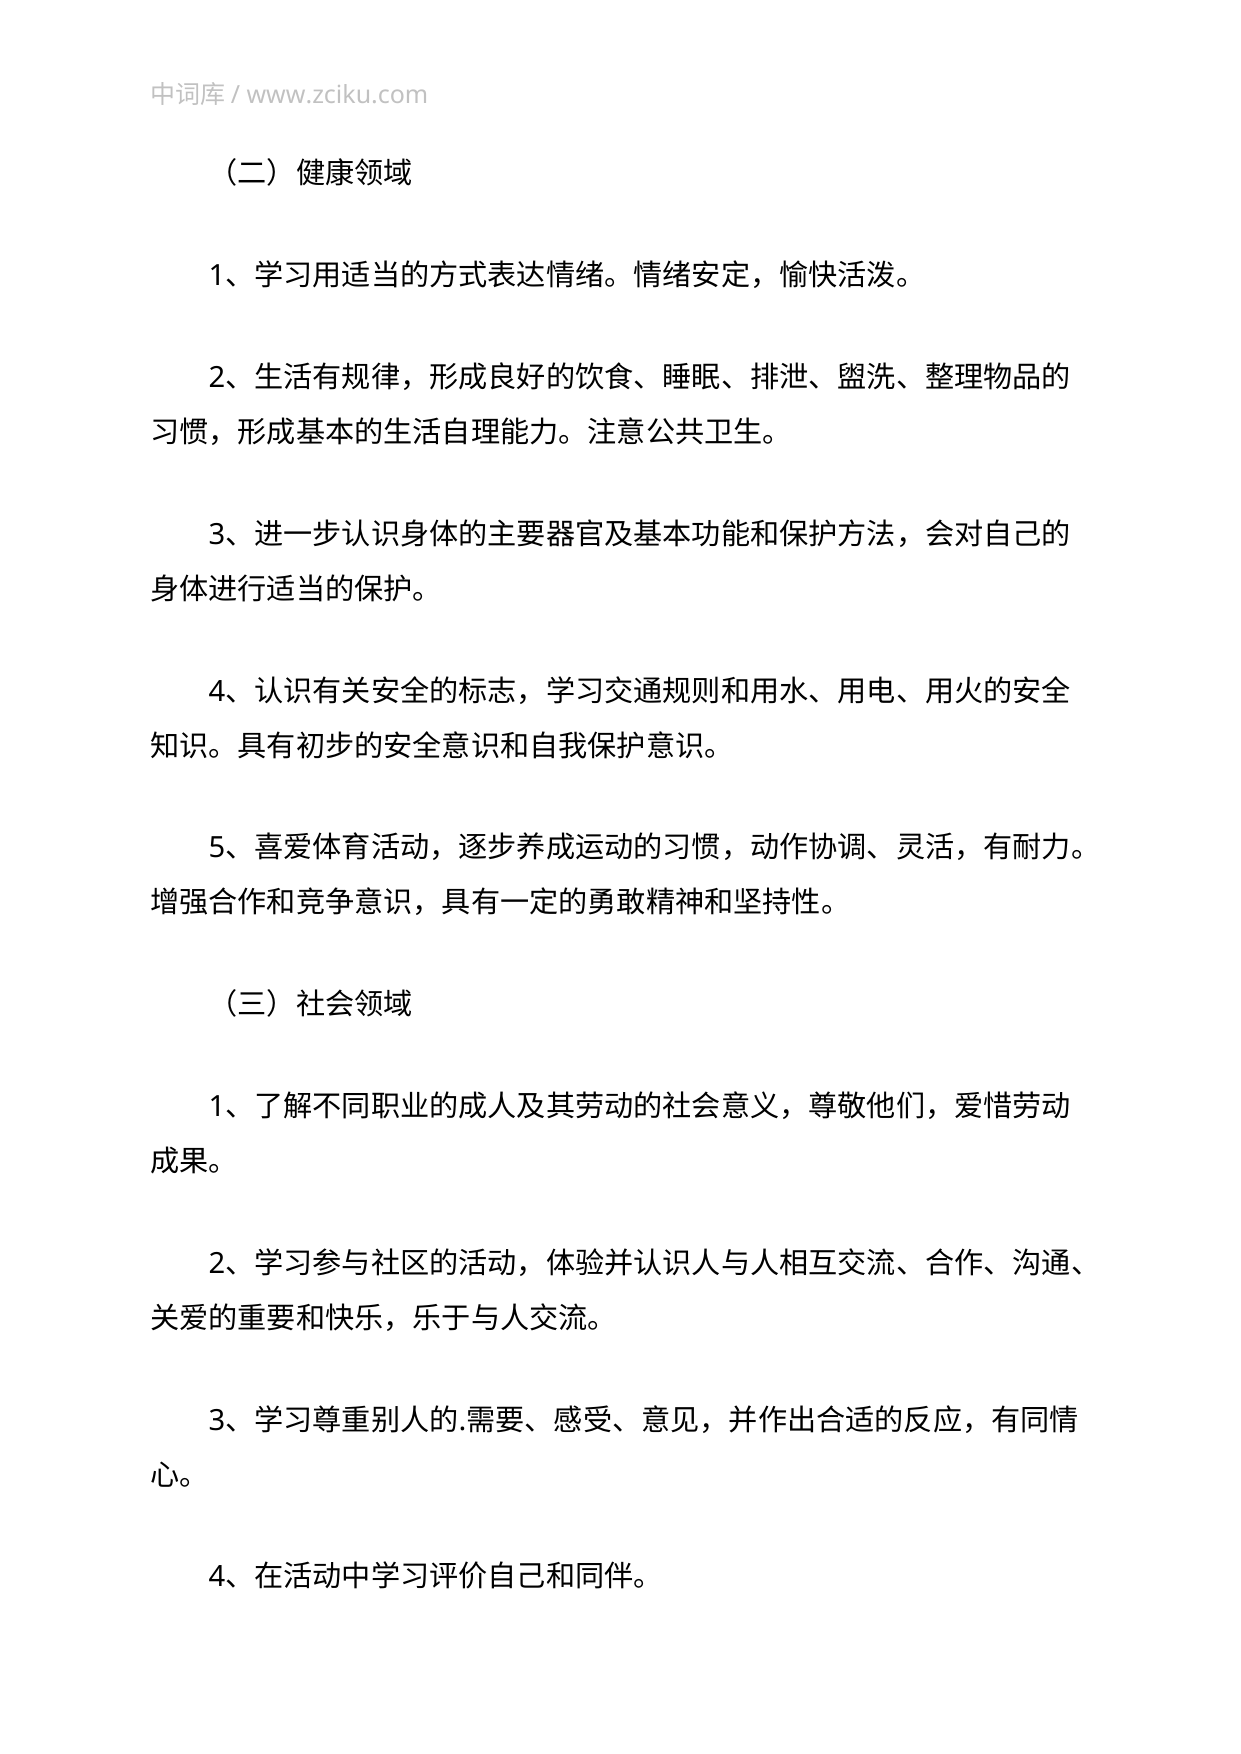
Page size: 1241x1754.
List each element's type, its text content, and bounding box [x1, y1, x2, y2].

text 2、学习参与社区的活动，体验并认识人与人相互交流、合作、沟通、关爱的重要和快乐，乐于与人交流。 [150, 1239, 1090, 1337]
text 3、进一步认识身体的主要器官及基本功能和保护方法，会对自己的身体进行适当的保护。 [150, 511, 1090, 608]
text 5、喜爱体育活动，逐步养成运动的习惯，动作协调、灵活，有耐力。增强合作和竞争意识，具有一定的勇敢精神和坚持性。 [150, 824, 1090, 921]
text 1、学习用适当的方式表达情绪。情绪安定，愉快活泼。 [150, 252, 1090, 294]
text （三）社会领域 [150, 981, 1090, 1023]
text 1、了解不同职业的成人及其劳动的社会意义，尊敬他们，爱惜劳动成果。 [150, 1083, 1090, 1180]
text （二）健康领域 [150, 150, 1090, 192]
text 4、认识有关安全的标志，学习交通规则和用水、用电、用火的安全知识。具有初步的安全意识和自我保护意识。 [150, 667, 1090, 764]
text 2、生活有规律，形成良好的饮食、睡眠、排泄、盥洗、整理物品的习惯，形成基本的生活自理能力。注意公共卫生。 [150, 354, 1090, 451]
text 4、在活动中学习评价自己和同伴。 [150, 1553, 1090, 1595]
text 3、学习尊重别人的.需要、感受、意见，并作出合适的反应，有同情心。 [150, 1396, 1090, 1493]
